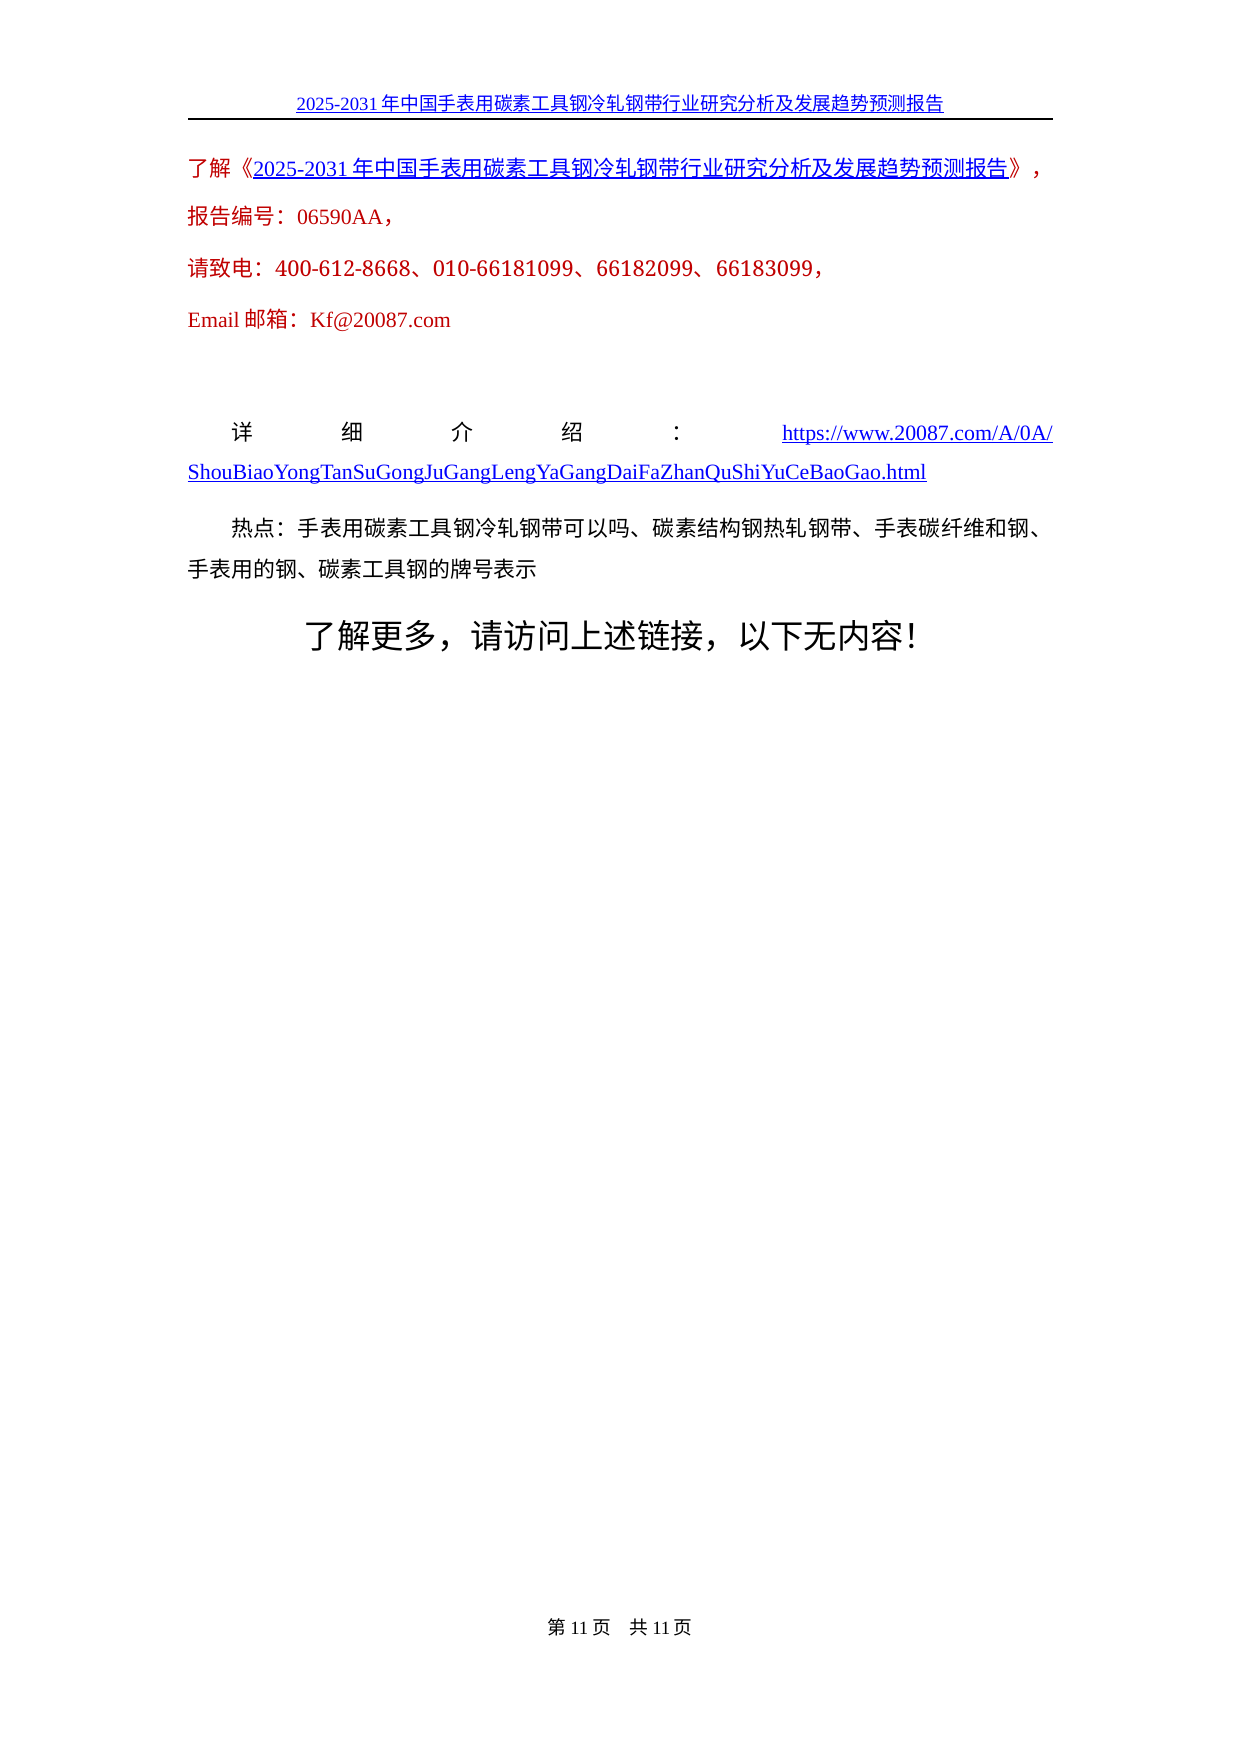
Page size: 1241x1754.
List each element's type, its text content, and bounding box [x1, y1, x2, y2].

text 热点：手表用碳素工具钢冷轧钢带可以吗、碳素结构钢热轧钢带、手表碳纤维和钢、手表用的钢、碳素工具钢的牌号表示 [187, 511, 1053, 584]
title 了解更多，请访问上述链接，以下无内容！ [187, 601, 1053, 666]
text 请致电：400-612-8668、010-66181099、66182099、66183099， [187, 251, 1053, 283]
text 详细介绍：https://www.20087.com/A/0A/ShouBiaoYongTanSuGongJuGangLengYaGangDaiFaZhanQuShiYuCeBaoGao.html [187, 415, 1053, 488]
text Email邮箱：Kf@20087.com [187, 302, 1053, 334]
text 了解《2025-2031年中国手表用碳素工具钢冷轧钢带行业研究分析及发展趋势预测报告》，报告编号：06590AA， [187, 150, 1053, 231]
